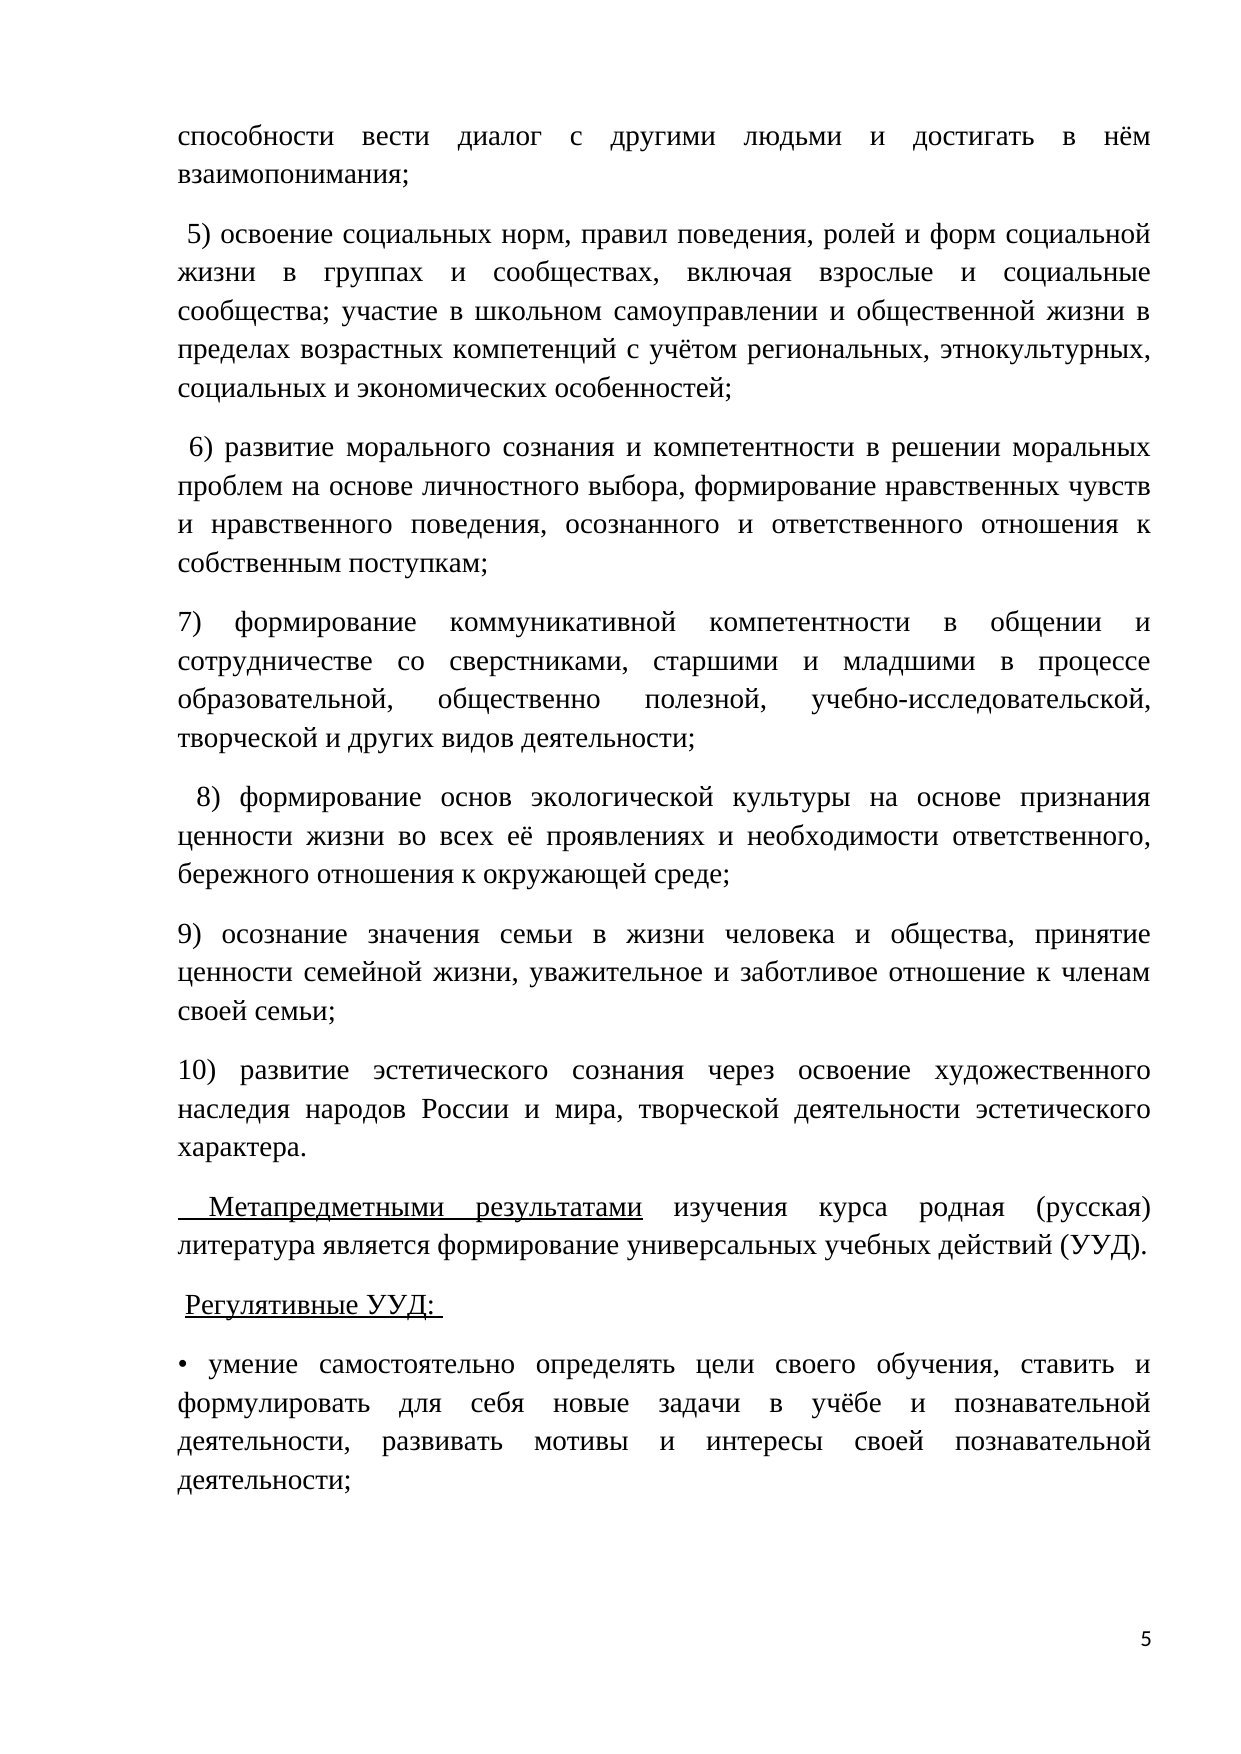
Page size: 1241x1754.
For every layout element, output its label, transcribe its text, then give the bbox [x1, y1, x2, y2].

text 5) освоение социальных норм, правил поведения, ролей и форм социальной жизни в группах и сообществах, включая взрослые и социальные сообщества; участие в школьном самоуправлении и общественной жизни в пределах возрастных компетенций с учётом региональных, этнокультурных, социальных и экономических особенностей; [177, 216, 1152, 404]
text • умение самостоятельно определять цели своего обучения, ставить и формулировать для себя новые задачи в учёбе и познавательной деятельности, развивать мотивы и интересы своей познавательной деятельности; [177, 1346, 1152, 1495]
text 7) формирование коммуникативной компетентности в общении и сотрудничестве со сверстниками, старшими и младшими в процессе образовательной, общественно полезной, учебно-исследовательской, творческой и других видов деятельности; [177, 604, 1152, 754]
text Регулятивные УУД: [177, 1287, 1152, 1320]
text Метапредметными результатами изучения курса родная (русская) литература является формирование универсальных учебных действий (УУД). [177, 1189, 1152, 1261]
text 6) развитие морального сознания и компетентности в решении моральных проблем на основе личностного выбора, формирование нравственных чувств и нравственного поведения, осознанного и ответственного отношения к собственным поступкам; [177, 429, 1152, 579]
text 9) осознание значения семьи в жизни человека и общества, принятие ценности семейной жизни, уважительное и заботливое отношение к членам своей семьи; [177, 916, 1152, 1027]
text 10) развитие эстетического сознания через освоение художественного наследия народов России и мира, творческой деятельности эстетического характера. [177, 1052, 1152, 1163]
text 8) формирование основ экологической культуры на основе признания ценности жизни во всех её проявлениях и необходимости ответственного, бережного отношения к окружающей среде; [177, 779, 1152, 890]
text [177, 118, 1152, 190]
